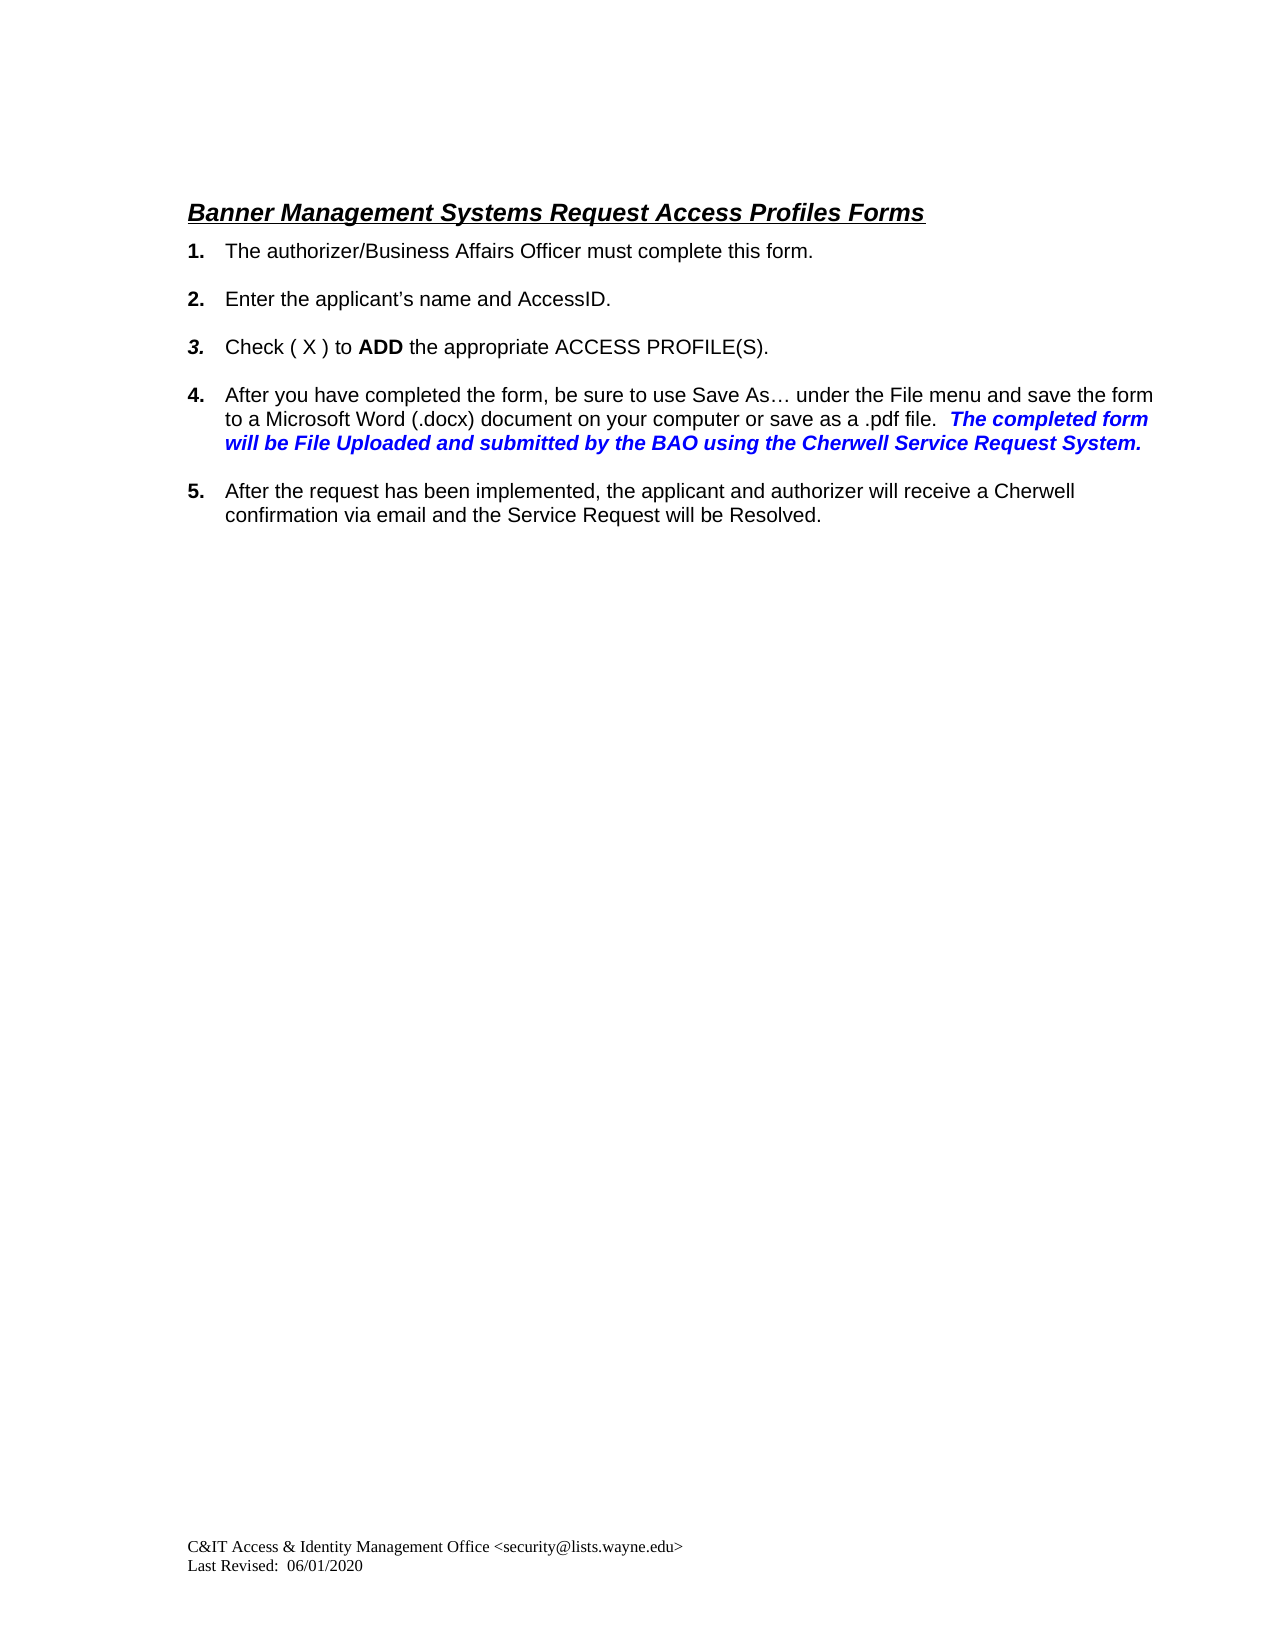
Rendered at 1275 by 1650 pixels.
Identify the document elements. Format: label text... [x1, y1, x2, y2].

list Enter the applicant’s name and AccessID. [187, 287, 1162, 311]
subtitle Banner Management Systems Request Access Profiles Forms [187, 198, 1162, 227]
list After the request has been implemented, the applicant and authorizer will receive a Cherwell confirmation via email and the Service Request will be Resolved. [187, 479, 1162, 527]
list After you have completed the form, be sure to use Save As… under the File menu and save the form to a Microsoft Word (.docx) document on your computer or save as a .pdf file. The completed form will be File Uploaded and submitted by the BAO using the Cherwell Service Request System. [187, 383, 1162, 455]
list Check ( X ) to ADD the appropriate ACcess Profile(s). [187, 335, 1162, 359]
list The authorizer/Business Affairs Officer must complete this form. [187, 239, 1162, 263]
